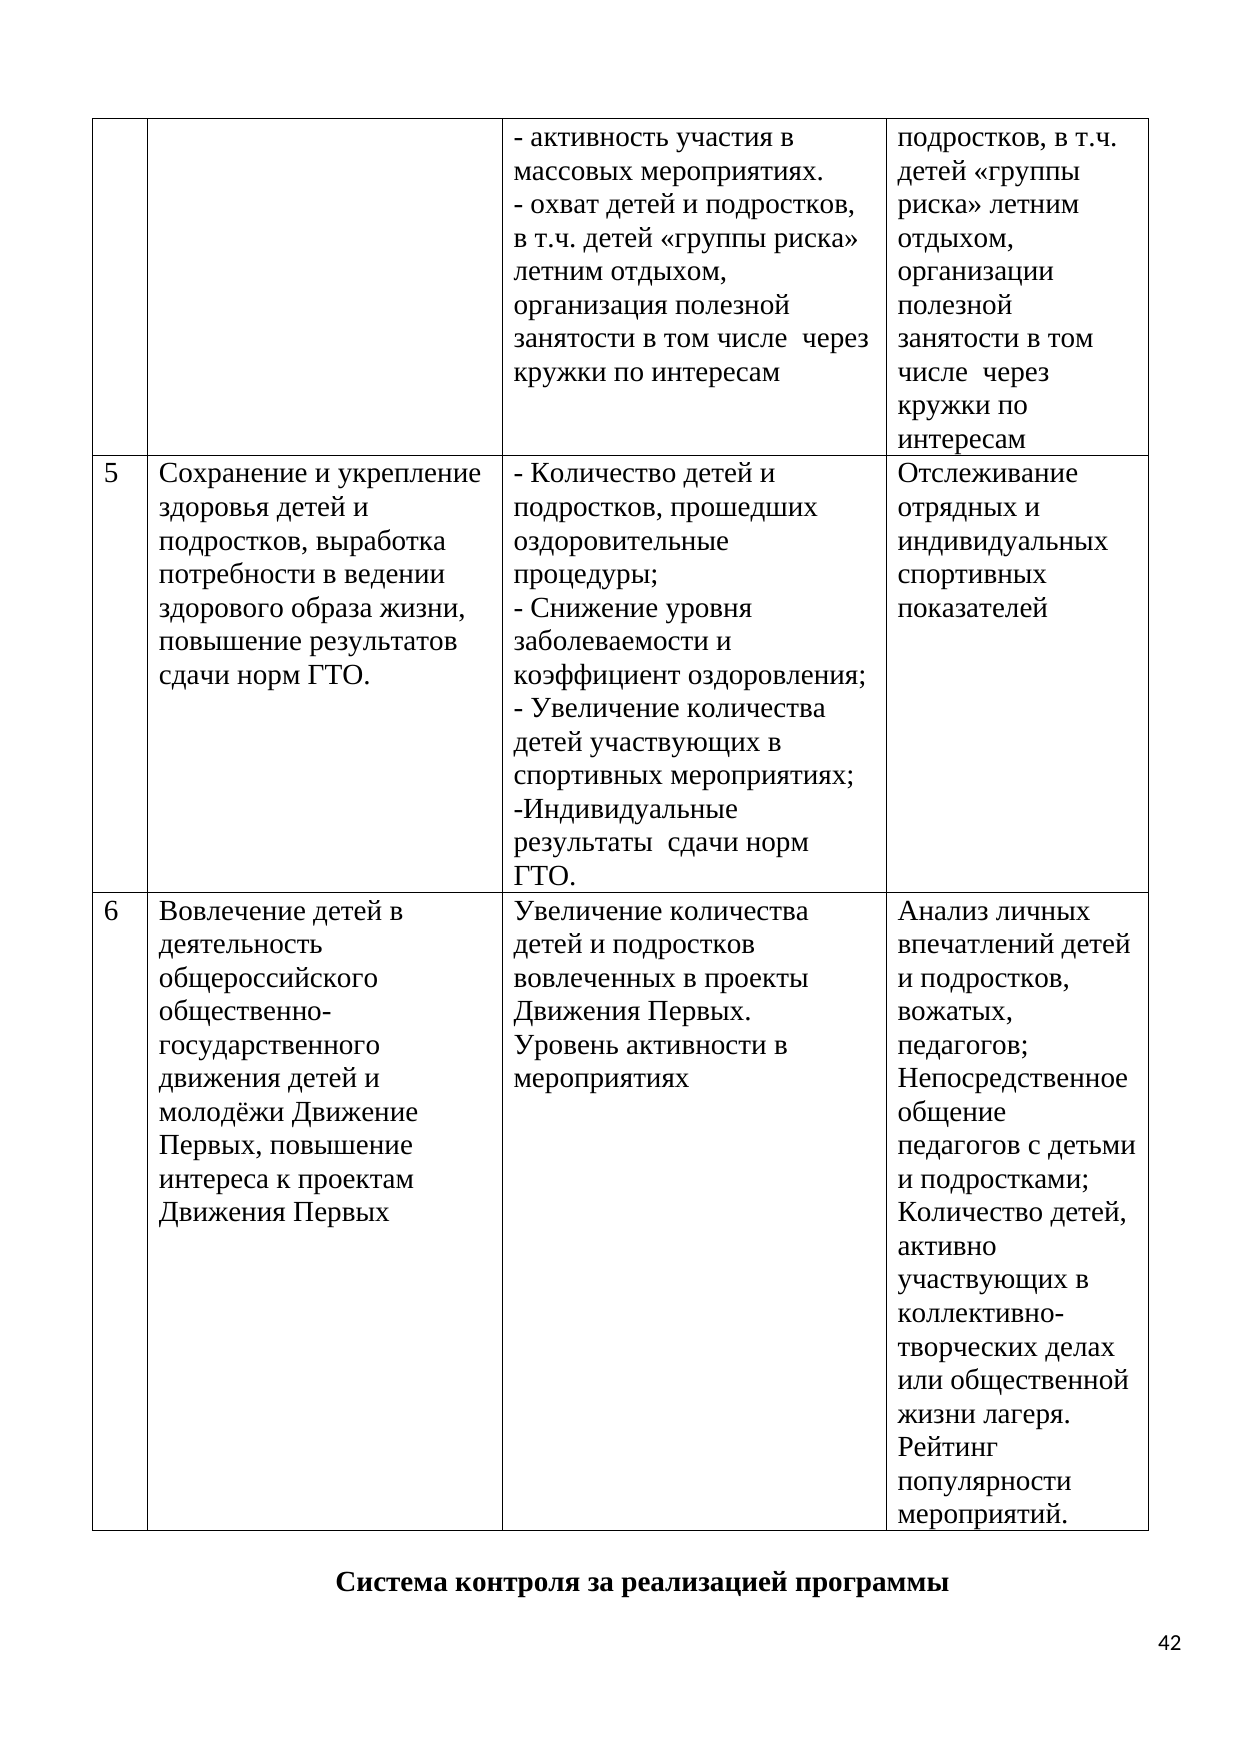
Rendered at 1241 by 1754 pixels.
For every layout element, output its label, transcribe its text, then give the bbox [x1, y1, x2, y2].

table_cell 5 [93, 456, 147, 892]
text Система контроля за реализацией программы [103, 1564, 1181, 1598]
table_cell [148, 119, 502, 454]
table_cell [503, 119, 886, 454]
table_cell Сохранение и укрепление здоровья детей и подростков, выработка потребности в ведении здорового образа жизни, повышение результатов сдачи норм ГТО. [148, 456, 502, 892]
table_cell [887, 119, 1148, 454]
table_cell Увеличение количества детей и подростков вовлеченных в проекты Движения Первых. Уровень активности в мероприятиях [503, 893, 886, 1530]
table_cell 6 [93, 893, 147, 1530]
table_cell - Количество детей и подростков, прошедших оздоровительные процедуры; - Снижение уровня заболеваемости и коэффициент оздоровления; - Увеличение количества детей участвующих в спортивных мероприятиях; -Индивидуальные результаты сдачи норм ГТО. [503, 456, 886, 892]
table_cell Вовлечение детей в деятельность общероссийского общественно-государственного движения детей и молодёжи Движение Первых, повышение интереса к проектам Движения Первых [148, 893, 502, 1530]
table_cell Анализ личных впечатлений детей и подростков, вожатых, педагогов; Непосредственное общение педагогов с детьми и подростками; Количество детей, активно участвующих в коллективно-творческих делах или общественной жизни лагеря. Рейтинг популярности мероприятий. [887, 893, 1148, 1530]
table_cell 4 [93, 119, 147, 454]
table_cell Отслеживание отрядных и индивидуальных спортивных показателей [887, 456, 1148, 892]
